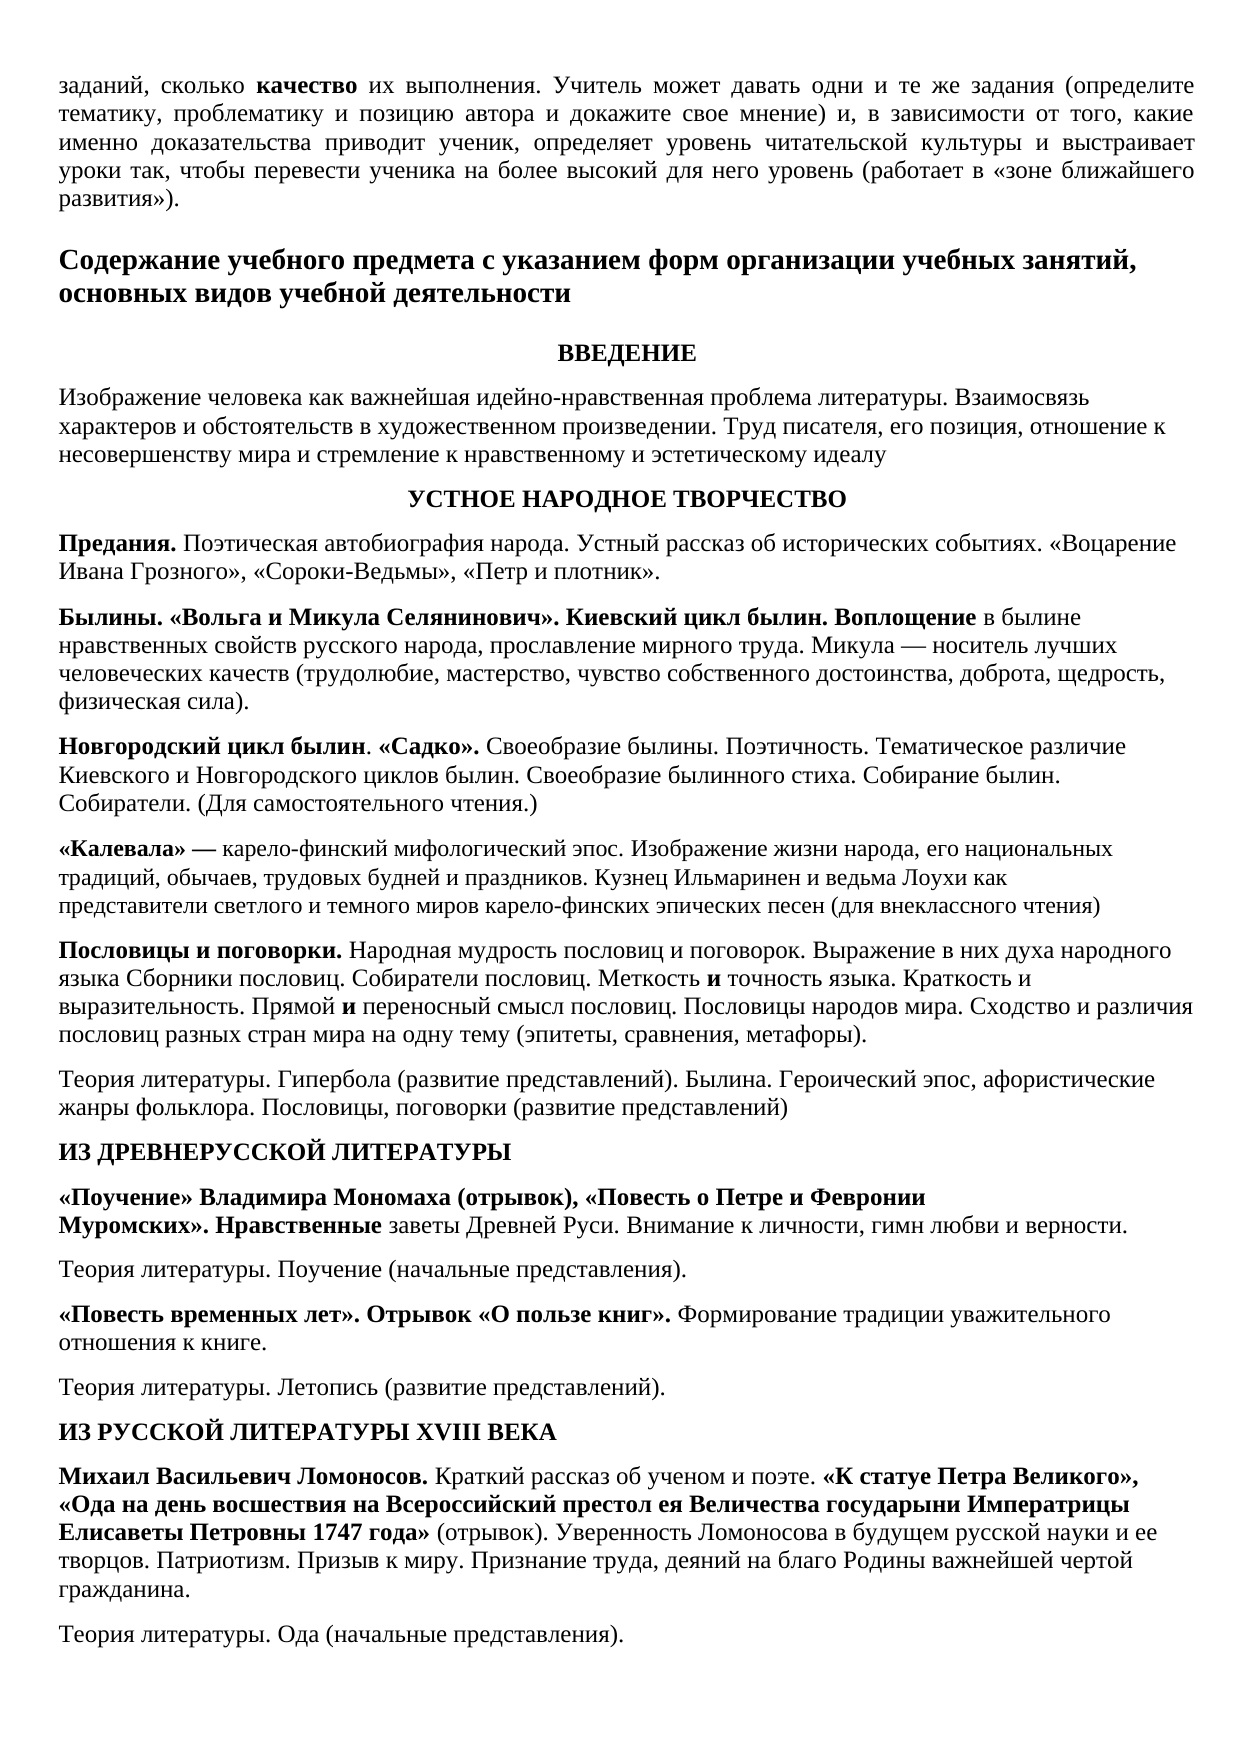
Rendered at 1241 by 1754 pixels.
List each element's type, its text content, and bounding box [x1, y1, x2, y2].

text Предания. Поэтическая автобиография народа. Устный рассказ об исторических событиях. «Воцарение Ивана Грозного», «Сороки-Ведьмы», «Петр и плотник». [58, 529, 1177, 585]
text Былины. «Вольга и Микула Селянинович». Киевский цикл былин. Воплощение в былине нравственных свойств русского народа, прославление мирного труда. Микула — носитель лучших человеческих качеств (трудолюбие, мастерство, чувство собственного достоинства, доброта, щедрость, физическая сила). [58, 602, 1167, 715]
text заданий, сколько качество их выполнения. Учитель может давать одни и те же задания (определите тематику, проблематику и позицию автора и докажите свое мнение) и, в зависимости от того, какие именно доказательства приводит ученик, определяет уровень читательской культуры и выстраивает уроки так, чтобы перевести ученика на более высокий для него уровень (работает в «зоне ближайшего развития»). [58, 71, 1196, 212]
text Теория литературы. Летопись (развитие представлений). [58, 1372, 1196, 1400]
text Теория литературы. Поучение (начальные представления). [58, 1254, 1196, 1283]
text Содержание учебного предмета с указанием форм организации учебных занятий, основных видов учебной деятельности [58, 244, 1183, 309]
text УСТНОЕ НАРОДНОЕ ТВОРЧЕСТВО [58, 484, 1196, 513]
text Теория литературы. Гипербола (развитие представлений). Былина. Героический эпос, афористические жанры фольклора. Пословицы, поговорки (развитие представлений) [58, 1066, 1156, 1121]
text Михаил Васильевич Ломоносов. Краткий рассказ об ученом и поэте. «К статуе Петра Великого», «Ода на день восшествия на Всероссийский престол ея Величества государыни Императрицы Елисаветы Петровны 1747 года» (отрывок). Уверенность Ломоносова в будущем русской науки и ее творцов. Патриотизм. Призыв к миру. Признание труда, деяний на благо Родины важнейшей чертой гражданина. [58, 1462, 1158, 1603]
text ИЗ ДРЕВНЕРУССКОЙ ЛИТЕРАТУРЫ [58, 1137, 1196, 1166]
text Изображение человека как важнейшая идейно-нравственная проблема литературы. Взаимосвязь характеров и обстоятельств в художественном произведении. Труд писателя, его позиция, отношение к несовершенству мира и стремление к нравственному и эстетическому идеалу [58, 383, 1167, 468]
text ВВЕДЕНИЕ [58, 338, 1196, 367]
text «Калевала» — карело-финский мифологический эпос. Изображение жизни народа, его национальных традиций, обычаев, трудовых будней и праздников. Кузнец Ильмаринен и ведьма Лоухи как представители светлого и темного миров карело-финских эпических песен (для внеклассного чтения) [58, 834, 1158, 919]
text Новгородский цикл былин. «Садко». Своеобразие былины. Поэтичность. Тематическое различие Киевского и Новгородского циклов былин. Своеобразие былинного стиха. Собирание былин. Собиратели. (Для самостоятельного чтения.) [58, 732, 1127, 817]
text Пословицы и поговорки. Народная мудрость пословиц и поговорок. Выражение в них духа народного языка Сборники пословиц. Собиратели пословиц. Меткость и точность языка. Краткость и выразительность. Прямой и переносный смысл пословиц. Пословицы народов мира. Сходство и различия пословиц разных стран мира на одну тему (эпитеты, сравнения, метафоры). [58, 936, 1194, 1048]
text «Повесть временных лет». Отрывок «О пользе книг». Формирование традиции уважительного отношения к книге. [58, 1300, 1112, 1356]
text ИЗ РУССКОЙ ЛИТЕРАТУРЫ XVIII ВЕКА [58, 1417, 1196, 1445]
text «Поучение» Владимира Мономаха (отрывок), «Повесть о Петре и Февронии [58, 1182, 1196, 1211]
text Теория литературы. Ода (начальные представления). [58, 1619, 1196, 1648]
text Муромских». Нравственные заветы Древней Руси. Внимание к личности, гимн любви и верности. [58, 1211, 1196, 1239]
